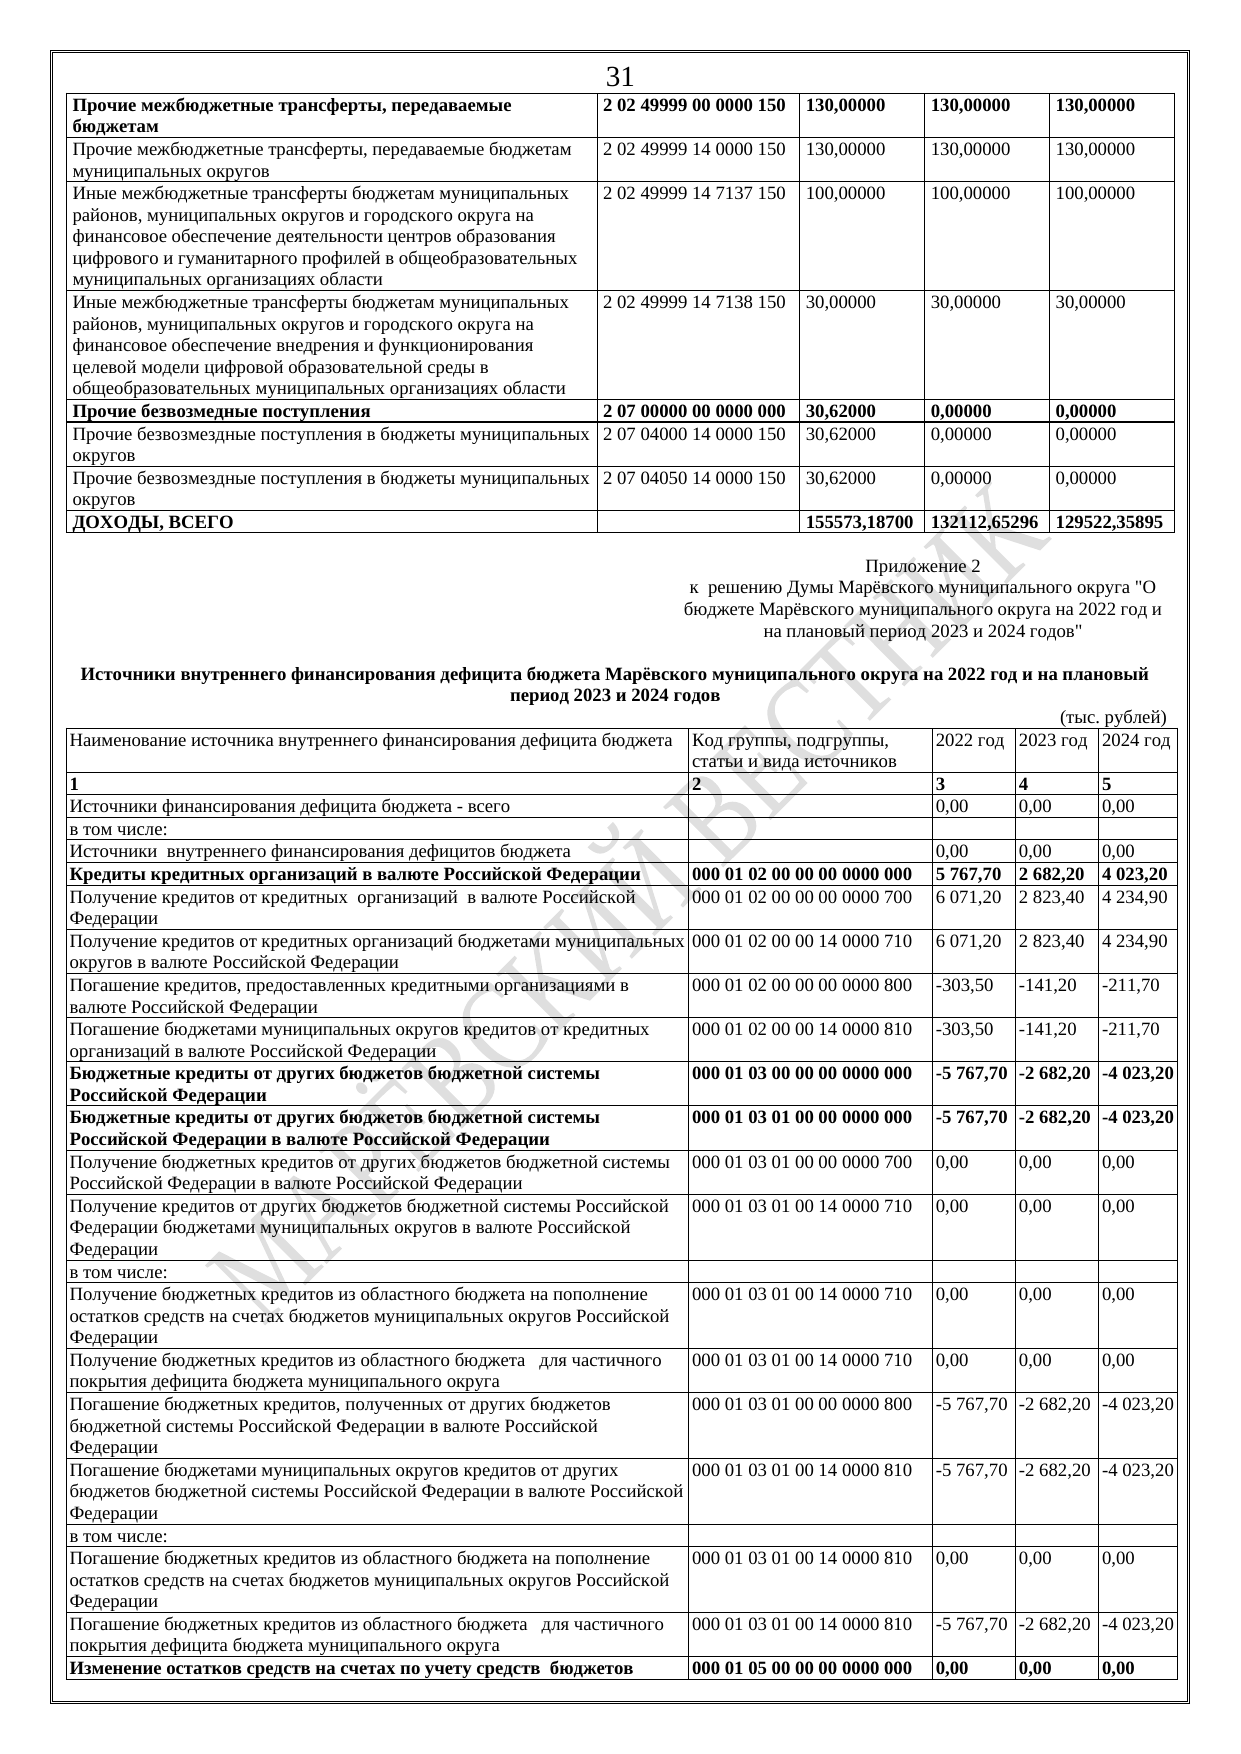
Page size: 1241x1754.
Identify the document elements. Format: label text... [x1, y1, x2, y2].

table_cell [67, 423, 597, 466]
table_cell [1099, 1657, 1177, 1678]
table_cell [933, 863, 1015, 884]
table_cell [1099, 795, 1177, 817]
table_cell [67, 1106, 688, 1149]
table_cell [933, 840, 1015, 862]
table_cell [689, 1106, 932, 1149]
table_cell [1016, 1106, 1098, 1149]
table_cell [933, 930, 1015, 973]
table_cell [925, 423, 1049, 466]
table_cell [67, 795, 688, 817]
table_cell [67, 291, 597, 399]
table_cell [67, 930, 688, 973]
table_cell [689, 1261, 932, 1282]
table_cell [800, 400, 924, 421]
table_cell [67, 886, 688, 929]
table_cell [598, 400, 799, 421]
text к решению Думы Марёвского муниципального округа "О бюджете Марёвского муниципального округа на 2022 год и на плановый период 2023 и 2024 годов" [679, 576, 1167, 641]
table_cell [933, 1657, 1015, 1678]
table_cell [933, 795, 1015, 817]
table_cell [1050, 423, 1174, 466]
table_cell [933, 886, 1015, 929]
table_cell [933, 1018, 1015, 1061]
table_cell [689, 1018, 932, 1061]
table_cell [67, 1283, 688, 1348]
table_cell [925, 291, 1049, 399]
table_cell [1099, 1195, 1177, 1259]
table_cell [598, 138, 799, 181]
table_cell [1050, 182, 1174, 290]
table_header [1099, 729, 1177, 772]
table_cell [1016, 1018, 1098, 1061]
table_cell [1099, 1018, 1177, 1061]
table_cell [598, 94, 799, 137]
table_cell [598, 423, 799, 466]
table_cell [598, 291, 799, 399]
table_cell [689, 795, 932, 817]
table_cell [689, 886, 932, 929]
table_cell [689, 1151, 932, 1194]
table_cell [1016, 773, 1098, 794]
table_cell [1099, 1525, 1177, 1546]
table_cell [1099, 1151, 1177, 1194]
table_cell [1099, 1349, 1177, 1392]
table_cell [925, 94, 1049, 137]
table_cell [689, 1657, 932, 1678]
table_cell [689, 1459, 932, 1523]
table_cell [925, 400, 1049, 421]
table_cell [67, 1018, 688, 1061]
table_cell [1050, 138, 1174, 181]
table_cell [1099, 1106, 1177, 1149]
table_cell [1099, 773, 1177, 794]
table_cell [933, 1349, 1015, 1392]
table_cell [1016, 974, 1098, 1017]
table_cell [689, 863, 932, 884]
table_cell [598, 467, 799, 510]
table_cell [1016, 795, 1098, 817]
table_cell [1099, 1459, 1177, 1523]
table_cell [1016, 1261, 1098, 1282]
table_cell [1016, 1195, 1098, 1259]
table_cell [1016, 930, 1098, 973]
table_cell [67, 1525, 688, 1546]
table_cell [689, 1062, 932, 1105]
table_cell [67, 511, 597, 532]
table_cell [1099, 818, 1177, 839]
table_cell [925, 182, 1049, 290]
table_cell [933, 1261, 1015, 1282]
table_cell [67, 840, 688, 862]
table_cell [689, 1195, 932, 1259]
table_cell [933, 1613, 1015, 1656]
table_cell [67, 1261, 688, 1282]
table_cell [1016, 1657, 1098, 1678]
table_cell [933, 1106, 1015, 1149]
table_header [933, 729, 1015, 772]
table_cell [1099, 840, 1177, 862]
text Источники внутреннего финансирования дефицита бюджета Марёвского муниципального округа на 2022 год и на плановый период 2023 и 2024 годов [63, 663, 1167, 706]
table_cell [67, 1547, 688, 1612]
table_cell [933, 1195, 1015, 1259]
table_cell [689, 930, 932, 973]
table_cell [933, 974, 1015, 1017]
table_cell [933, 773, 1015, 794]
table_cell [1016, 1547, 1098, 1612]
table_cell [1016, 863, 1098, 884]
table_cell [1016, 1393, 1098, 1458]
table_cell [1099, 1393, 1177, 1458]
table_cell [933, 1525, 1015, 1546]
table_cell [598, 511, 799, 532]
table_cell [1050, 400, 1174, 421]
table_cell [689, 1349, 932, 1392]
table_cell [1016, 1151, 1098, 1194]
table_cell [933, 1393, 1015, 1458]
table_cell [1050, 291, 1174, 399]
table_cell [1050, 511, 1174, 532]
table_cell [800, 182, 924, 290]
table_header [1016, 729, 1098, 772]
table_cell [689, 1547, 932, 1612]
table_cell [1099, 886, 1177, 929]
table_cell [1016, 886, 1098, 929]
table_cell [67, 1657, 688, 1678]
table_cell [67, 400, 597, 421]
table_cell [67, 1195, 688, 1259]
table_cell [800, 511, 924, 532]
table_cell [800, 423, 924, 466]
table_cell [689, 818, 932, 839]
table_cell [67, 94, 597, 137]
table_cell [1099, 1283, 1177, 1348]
text (тыс. рублей) [63, 706, 1167, 727]
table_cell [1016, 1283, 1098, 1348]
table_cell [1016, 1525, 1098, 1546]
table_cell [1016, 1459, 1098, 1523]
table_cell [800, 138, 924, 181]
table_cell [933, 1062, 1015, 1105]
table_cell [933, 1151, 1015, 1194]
text Приложение 2 [679, 555, 1167, 576]
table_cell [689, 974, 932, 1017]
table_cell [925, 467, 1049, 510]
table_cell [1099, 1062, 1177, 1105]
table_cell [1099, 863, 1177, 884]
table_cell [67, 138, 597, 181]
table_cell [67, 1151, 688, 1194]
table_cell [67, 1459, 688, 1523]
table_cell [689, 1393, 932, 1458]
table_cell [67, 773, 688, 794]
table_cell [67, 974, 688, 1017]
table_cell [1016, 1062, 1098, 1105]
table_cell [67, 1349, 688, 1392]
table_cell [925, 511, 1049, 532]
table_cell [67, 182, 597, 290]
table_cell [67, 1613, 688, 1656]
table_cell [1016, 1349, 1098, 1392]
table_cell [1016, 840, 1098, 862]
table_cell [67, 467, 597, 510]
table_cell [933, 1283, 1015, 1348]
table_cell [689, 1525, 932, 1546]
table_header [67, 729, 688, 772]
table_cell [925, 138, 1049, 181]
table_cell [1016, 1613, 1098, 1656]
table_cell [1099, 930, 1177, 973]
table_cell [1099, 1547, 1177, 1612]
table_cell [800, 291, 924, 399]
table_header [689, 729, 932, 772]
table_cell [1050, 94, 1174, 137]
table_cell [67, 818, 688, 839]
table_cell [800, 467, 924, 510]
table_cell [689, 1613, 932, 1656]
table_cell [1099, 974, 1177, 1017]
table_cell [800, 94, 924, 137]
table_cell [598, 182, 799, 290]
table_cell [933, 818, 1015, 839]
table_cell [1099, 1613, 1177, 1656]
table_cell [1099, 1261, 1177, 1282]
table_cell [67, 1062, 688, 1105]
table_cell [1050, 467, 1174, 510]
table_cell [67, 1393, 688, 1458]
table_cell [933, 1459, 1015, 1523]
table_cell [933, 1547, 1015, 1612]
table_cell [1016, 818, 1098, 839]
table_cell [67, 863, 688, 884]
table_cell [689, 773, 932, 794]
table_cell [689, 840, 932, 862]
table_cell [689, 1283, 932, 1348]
